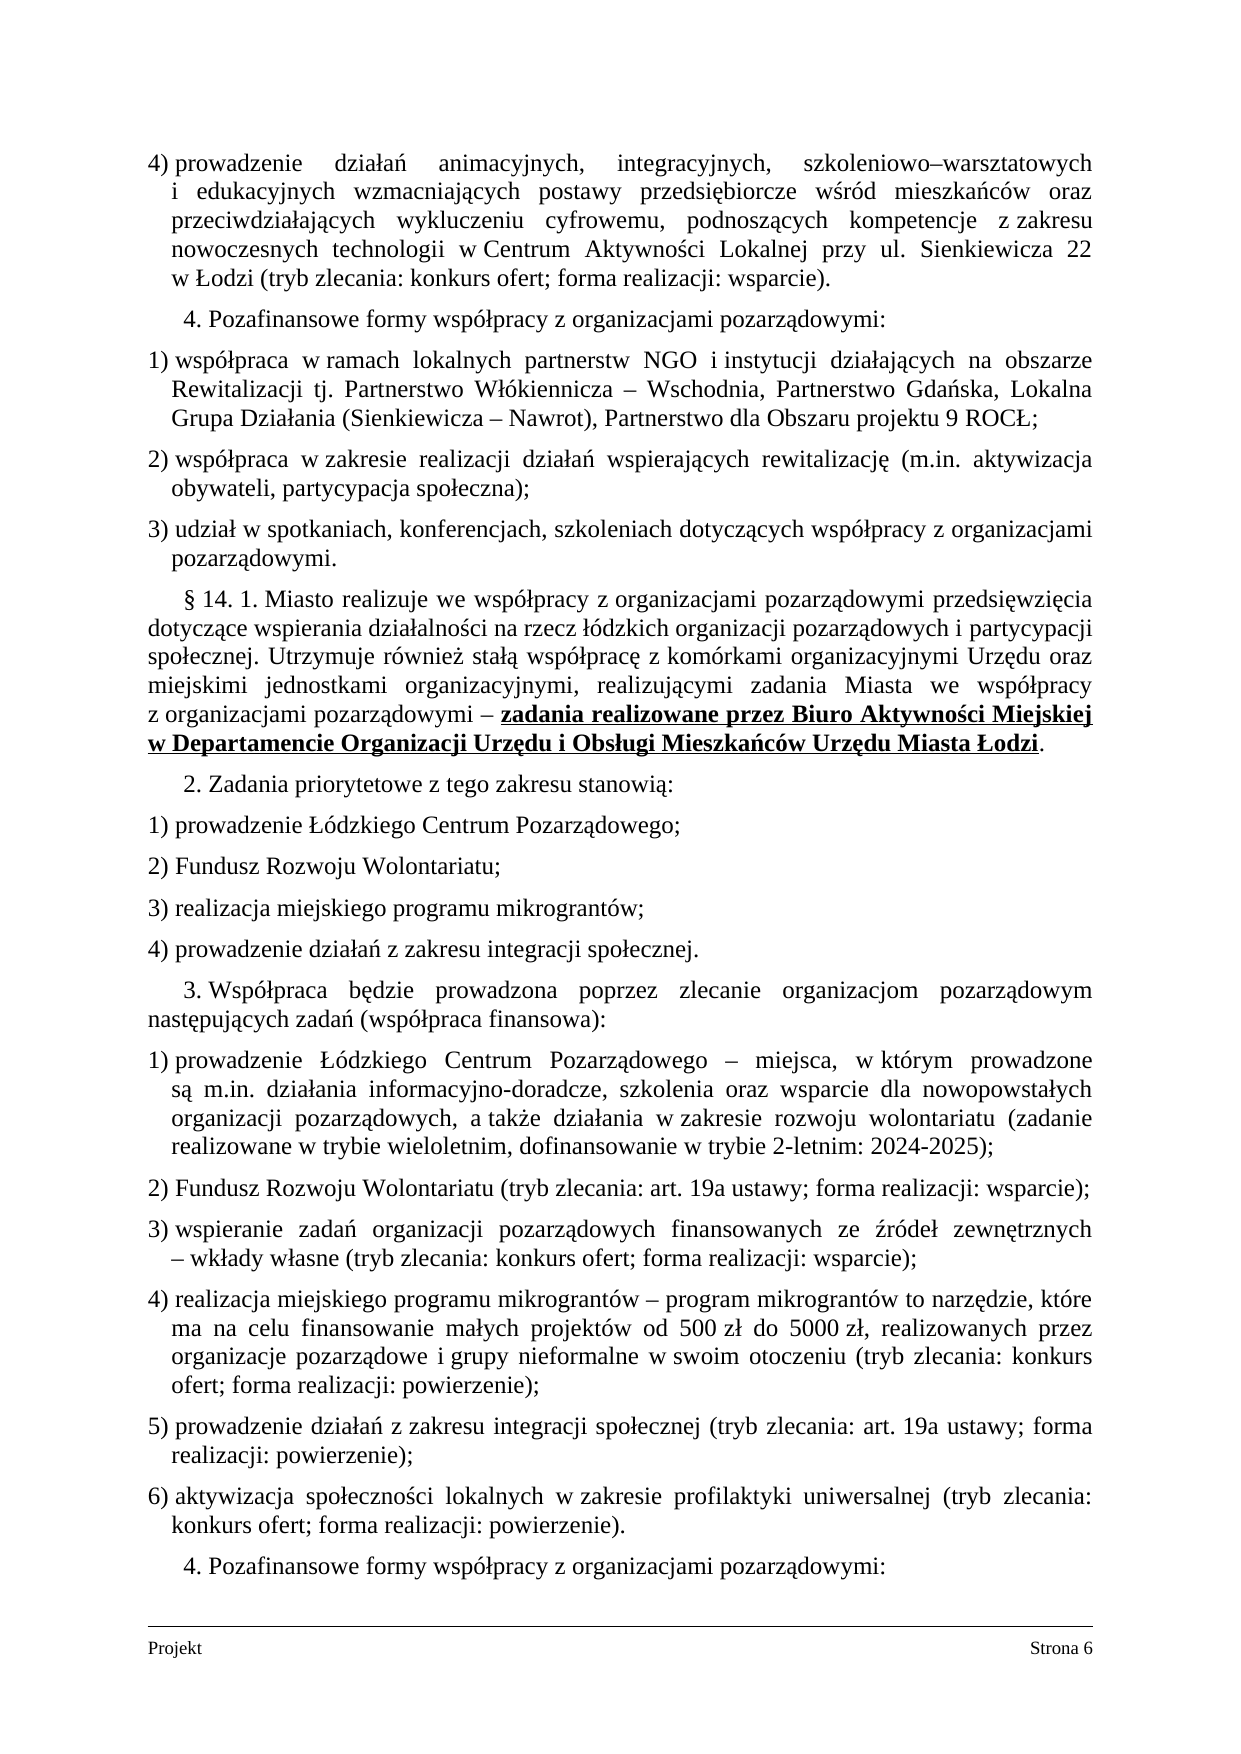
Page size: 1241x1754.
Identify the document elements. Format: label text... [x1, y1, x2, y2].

text 2) Fundusz Rozwoju Wolontariatu (tryb zlecania: art. 19a ustawy; forma realizacji: wsparcie); [148, 1173, 1093, 1201]
text 1) prowadzenie Łódzkiego Centrum Pozarządowego; [148, 810, 1093, 839]
text 3) udział w spotkaniach, konferencjach, szkoleniach dotyczących współpracy z organizacjami pozarządowymi. [148, 514, 1093, 571]
text 4) prowadzenie działań z zakresu integracji społecznej. [148, 934, 1093, 963]
text 3. Współpraca będzie prowadzona poprzez zlecanie organizacjom pozarządowym następujących zadań (współpraca finansowa): [148, 975, 1093, 1033]
text 1) współpraca w ramach lokalnych partnerstw NGO i instytucji działających na obszarze Rewitalizacji tj. Partnerstwo Włókiennicza – Wschodnia, Partnerstwo Gdańska, Lokalna Grupa Działania (Sienkiewicza – Nawrot), Partnerstwo dla Obszaru projektu 9 ROCŁ; [148, 345, 1093, 431]
text 1) prowadzenie Łódzkiego Centrum Pozarządowego – miejsca, w którym prowadzone są m.in. działania informacyjno-doradcze, szkolenia oraz wsparcie dla nowopowstałych organizacji pozarządowych, a także działania w zakresie rozwoju wolontariatu (zadanie realizowane w trybie wieloletnim, dofinansowanie w trybie 2-letnim: 2024-2025); [148, 1045, 1093, 1160]
text 2. Zadania priorytetowe z tego zakresu stanowią: [148, 769, 1093, 798]
text 4) realizacja miejskiego programu mikrograntów – program mikrograntów to narzędzie, które ma na celu finansowanie małych projektów od 500 zł do 5000 zł, realizowanych przez organizacje pozarządowe i grupy nieformalne w swoim otoczeniu (tryb zlecania: konkurs ofert; forma realizacji: powierzenie); [148, 1284, 1093, 1399]
text 4. Pozafinansowe formy współpracy z organizacjami pozarządowymi: [148, 304, 1093, 333]
text 3) realizacja miejskiego programu mikrograntów; [148, 893, 1093, 921]
text 2) Fundusz Rozwoju Wolontariatu; [148, 851, 1093, 880]
text § 14. 1. Miasto realizuje we współpracy z organizacjami pozarządowymi przedsięwzięcia dotyczące wspierania działalności na rzecz łódzkich organizacji pozarządowych i partycypacji społecznej. Utrzymuje również stałą współpracę z komórkami organizacyjnymi Urzędu oraz miejskimi jednostkami organizacyjnymi, realizującymi zadania Miasta we współpracy z organizacjami pozarządowymi – zadania realizowane przez Biuro Aktywności Miejskiej w Departamencie Organizacji Urzędu i Obsługi Mieszkańców Urzędu Miasta Łodzi. [148, 584, 1093, 756]
text 4) prowadzenie działań animacyjnych, integracyjnych, szkoleniowo–warsztatowych i edukacyjnych wzmacniających postawy przedsiębiorcze wśród mieszkańców oraz przeciwdziałających wykluczeniu cyfrowemu, podnoszących kompetencje z zakresu nowoczesnych technologii w Centrum Aktywności Lokalnej przy ul. Sienkiewicza 22 w Łodzi (tryb zlecania: konkurs ofert; forma realizacji: wsparcie). [148, 148, 1093, 291]
text 4. Pozafinansowe formy współpracy z organizacjami pozarządowymi: [148, 1551, 1093, 1580]
text 6) aktywizacja społeczności lokalnych w zakresie profilaktyki uniwersalnej (tryb zlecania: konkurs ofert; forma realizacji: powierzenie). [148, 1481, 1093, 1539]
text 2) współpraca w zakresie realizacji działań wspierających rewitalizację (m.in. aktywizacja obywateli, partycypacja społeczna); [148, 444, 1093, 501]
text 3) wspieranie zadań organizacji pozarządowych finansowanych ze źródeł zewnętrznych – wkłady własne (tryb zlecania: konkurs ofert; forma realizacji: wsparcie); [148, 1214, 1093, 1271]
text 5) prowadzenie działań z zakresu integracji społecznej (tryb zlecania: art. 19a ustawy; forma realizacji: powierzenie); [148, 1411, 1093, 1469]
